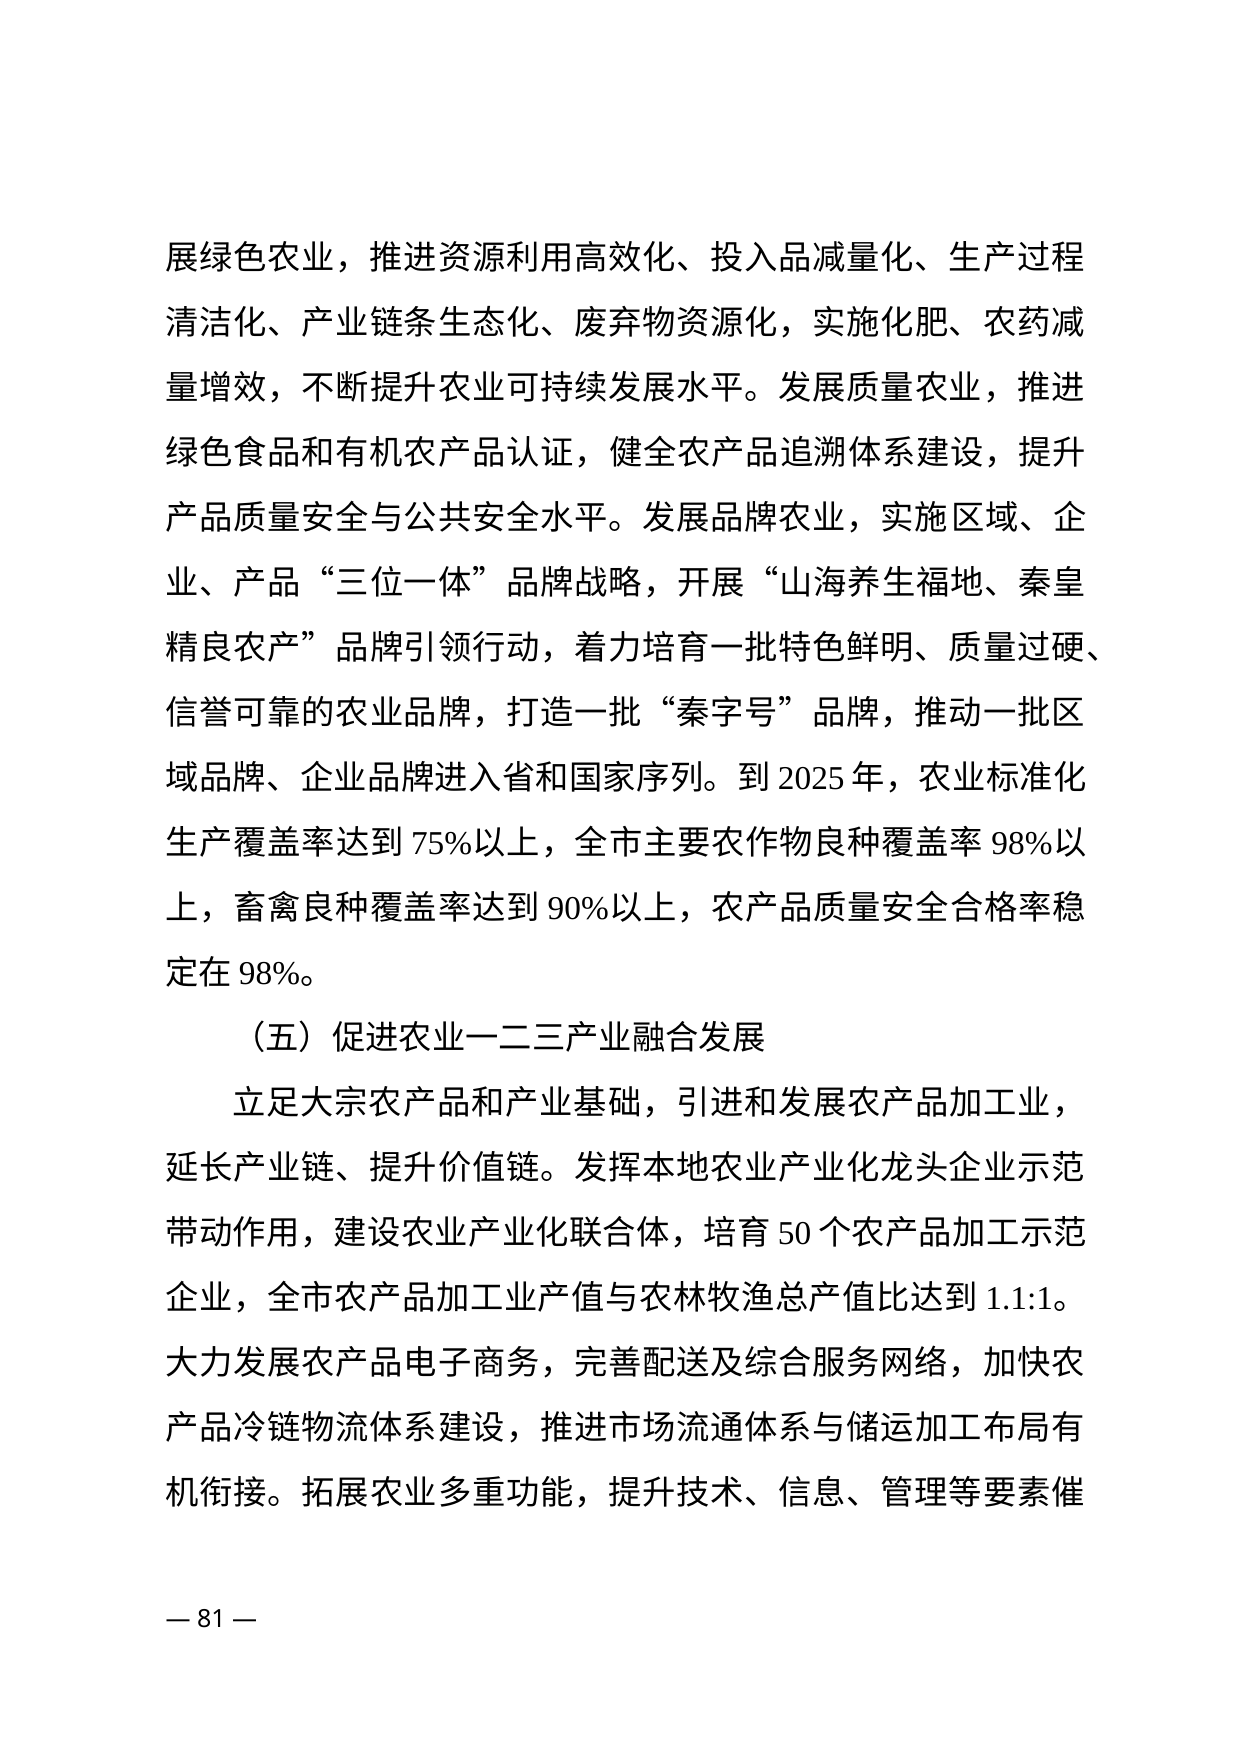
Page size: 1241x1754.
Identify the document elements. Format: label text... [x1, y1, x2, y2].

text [165, 222, 1087, 1002]
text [165, 1067, 1087, 1522]
text （五）促进农业一二三产业融合发展 [165, 1002, 1087, 1067]
